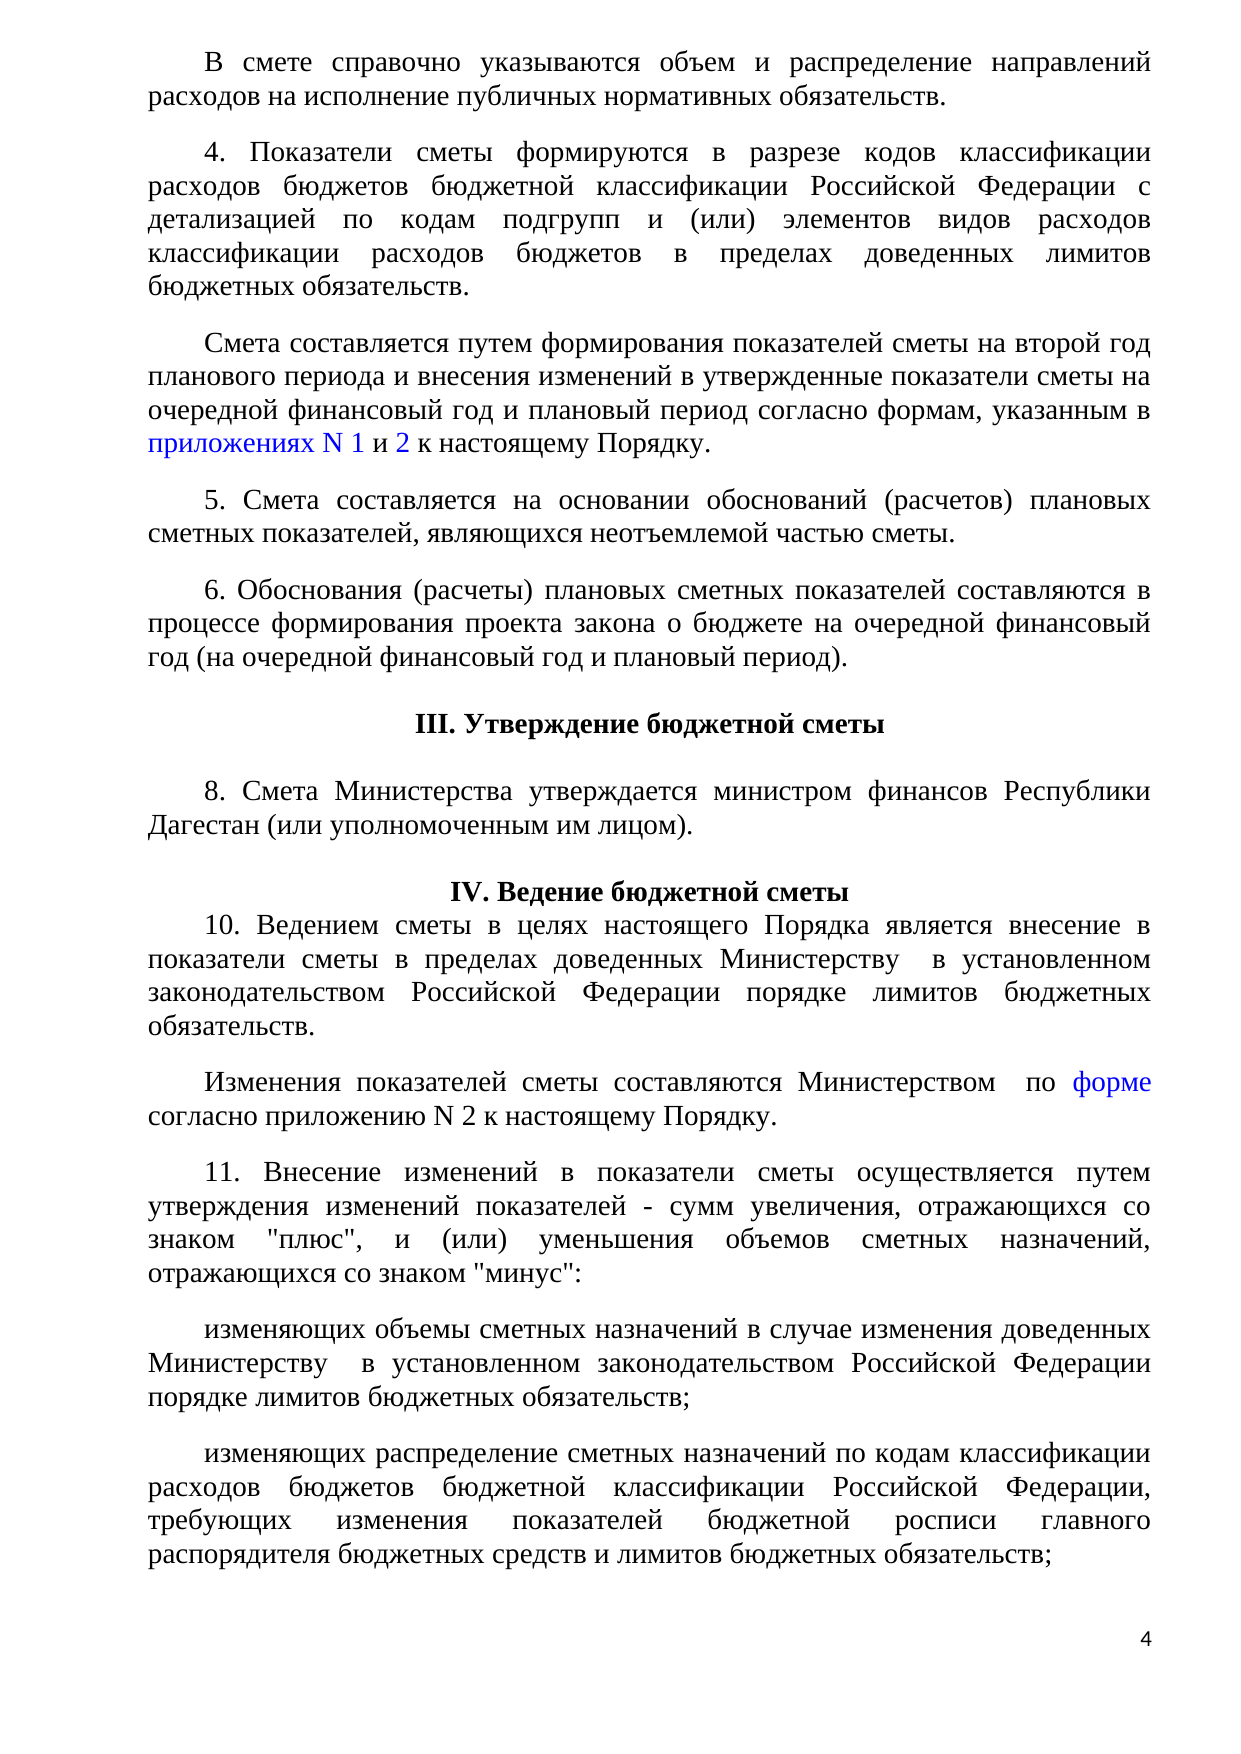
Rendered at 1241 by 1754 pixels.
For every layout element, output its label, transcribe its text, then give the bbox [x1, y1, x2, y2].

text 6. Обоснования (расчеты) плановых сметных показателей составляются в процессе формирования проекта закона о бюджете на очередной финансовый год (на очередной финансовый год и плановый период). [148, 572, 1152, 673]
text 10. Ведением сметы в целях настоящего Порядка является внесение в показатели сметы в пределах доведенных Министерству в установленном законодательством Российской Федерации порядке лимитов бюджетных обязательств. [148, 907, 1152, 1042]
text изменяющих объемы сметных назначений в случае изменения доведенных Министерству в установленном законодательством Российской Федерации порядке лимитов бюджетных обязательств; [148, 1312, 1152, 1412]
text 11. Внесение изменений в показатели сметы осуществляется путем утверждения изменений показателей - сумм увеличения, отражающихся со знаком "плюс", и (или) уменьшения объемов сметных назначений, отражающихся со знаком "минус": [148, 1154, 1152, 1289]
text Смета составляется путем формирования показателей сметы на второй год планового периода и внесения изменений в утвержденные показатели сметы на очередной финансовый год и плановый период согласно формам, указанным в приложениях N 1 и 2 к настоящему Порядку. [148, 325, 1152, 459]
text 8. Смета Министерства утверждается министром финансов Республики Дагестан (или уполномоченным им лицом). [148, 773, 1152, 840]
text 5. Смета составляется на основании обоснований (расчетов) плановых сметных показателей, являющихся неотъемлемой частью сметы. [148, 482, 1152, 549]
text В смете справочно указываются объем и распределение направлений расходов на исполнение публичных нормативных обязательств. [148, 44, 1152, 111]
text 4. Показатели сметы формируются в разрезе кодов классификации расходов бюджетов бюджетной классификации Российской Федерации с детализацией по кодам подгрупп и (или) элементов видов расходов классификации расходов бюджетов в пределах доведенных лимитов бюджетных обязательств. [148, 134, 1152, 302]
text Изменения показателей сметы составляются Министерством по форме согласно приложению N 2 к настоящему Порядку. [148, 1064, 1152, 1132]
title III. Утверждение бюджетной сметы [148, 706, 1152, 740]
title IV. Ведение бюджетной сметы [148, 874, 1152, 907]
text изменяющих распределение сметных назначений по кодам классификации расходов бюджетов бюджетной классификации Российской Федерации, требующих изменения показателей бюджетной росписи главного распорядителя бюджетных средств и лимитов бюджетных обязательств; [148, 1435, 1152, 1569]
